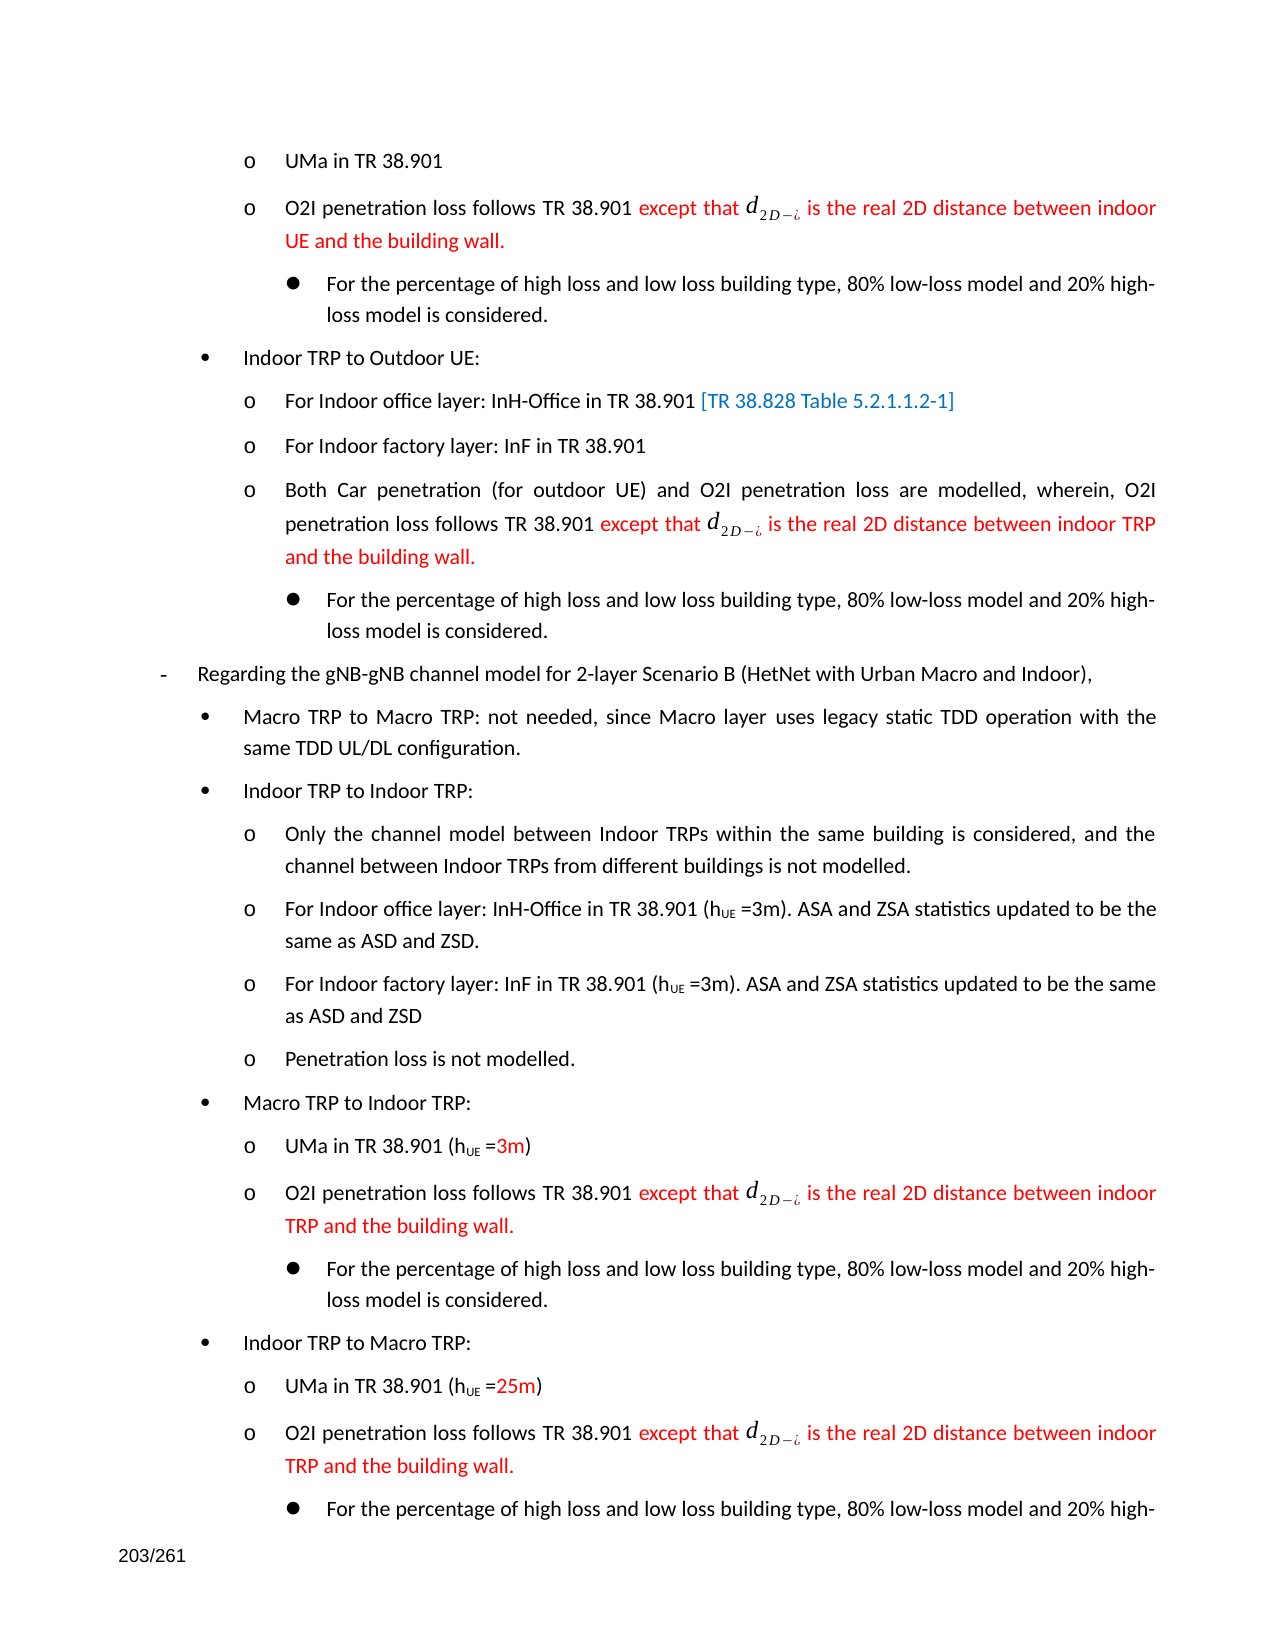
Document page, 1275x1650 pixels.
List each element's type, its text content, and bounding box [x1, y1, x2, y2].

list UMa in TR 38.901 (hUE =3m) [243, 1133, 1157, 1161]
list Only the channel model between Indoor TRPs within the same building is considered, and the channel between Indoor TRPs from different buildings is not modelled. [243, 820, 1157, 879]
list Macro TRP to Indoor TRP: [201, 1089, 1157, 1116]
list For Indoor office layer: InH-Office in TR 38.901 (hUE =3m). ASA and ZSA statistics updated to be the same as ASD and ZSD. [243, 895, 1157, 954]
list O2I penetration loss follows TR 38.901 except that is the real 2D distance between indoor TRP and the building wall. [243, 1177, 1157, 1239]
list Both Car penetration (for outdoor UE) and O2I penetration loss are modelled, wherein, O2I penetration loss follows TR 38.901 except that is the real 2D distance between indoor TRP and the building wall. [243, 476, 1157, 570]
list For the percentage of high loss and low loss building type, 80% low-loss model and 20% high-loss model is considered. [285, 271, 1157, 328]
list For the percentage of high loss and low loss building type, 80% low-loss model and 20% high-loss model is considered. [285, 587, 1157, 644]
list Penetration loss is not modelled. [243, 1045, 1157, 1073]
list For Indoor office layer: InH-Office in TR 38.901 [TR 38.828 Table 5.2.1.1.2-1] [243, 387, 1157, 415]
list Indoor TRP to Macro TRP: [201, 1329, 1157, 1356]
list For the percentage of high loss and low loss building type, 80% low-loss model and 20% high-loss model is considered. [285, 1256, 1157, 1313]
list UMa in TR 38.901 (hUE =25m) [243, 1372, 1157, 1400]
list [285, 1495, 1157, 1522]
list Regarding the gNB-gNB channel model for 2-layer Scenario B (HetNet with Urban Macro and Indoor), [160, 660, 1157, 687]
list O2I penetration loss follows TR 38.901 except that is the real 2D distance between indoor UE and the building wall. [243, 192, 1157, 254]
list Macro TRP to Macro TRP: not needed, since Macro layer uses legacy static TDD operation with the same TDD UL/DL configuration. [201, 703, 1157, 761]
list Indoor TRP to Outdoor UE: [201, 344, 1157, 371]
list Indoor TRP to Indoor TRP: [201, 777, 1157, 804]
list For Indoor factory layer: InF in TR 38.901 [243, 432, 1157, 460]
list For Indoor factory layer: InF in TR 38.901 (hUE =3m). ASA and ZSA statistics updated to be the same as ASD and ZSD [243, 970, 1157, 1029]
list O2I penetration loss follows TR 38.901 except that is the real 2D distance between indoor TRP and the building wall. [243, 1417, 1157, 1479]
list UMa in TR 38.901 [243, 148, 1157, 176]
